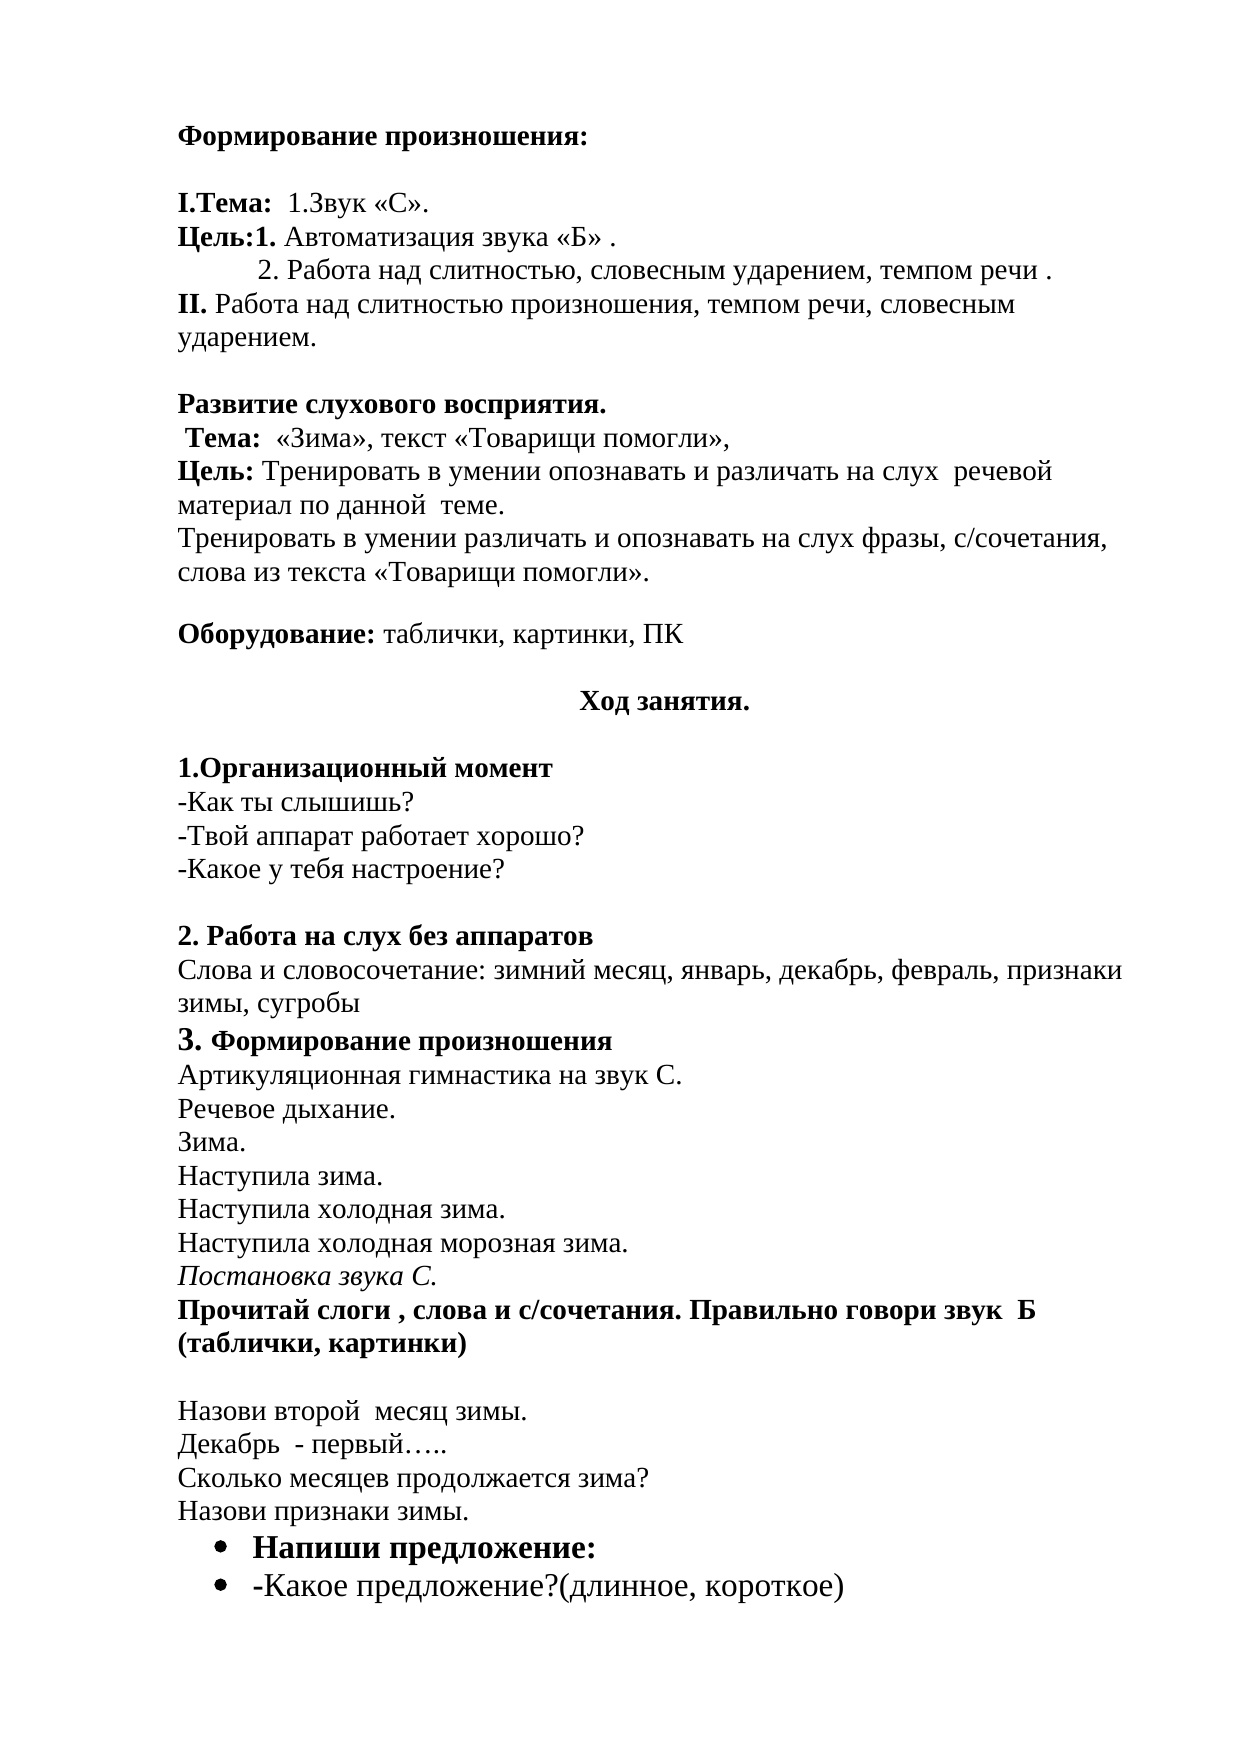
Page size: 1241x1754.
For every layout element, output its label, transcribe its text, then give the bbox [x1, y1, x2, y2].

text Формирование произношения: [177, 118, 1152, 152]
text Слова и словосочетание: зимний месяц, январь, декабрь, февраль, признаки зимы, сугробы [177, 952, 1152, 1019]
text -Как ты слышишь? [177, 784, 1152, 818]
text Артикуляционная гимнастика на звук С. [177, 1057, 1152, 1091]
text 1.Организационный момент [177, 751, 1152, 784]
text Тренировать в умении различать и опознавать на слух фразы, с/сочетания, слова из текста «Товарищи помогли». [177, 521, 1152, 588]
text Декабрь - первый….. [177, 1426, 1152, 1460]
text Речевое дыхание. [177, 1091, 1152, 1124]
list -Какое предложение?(длинное, короткое) [215, 1565, 1152, 1603]
text Назови признаки зимы. [177, 1493, 1152, 1527]
text Оборудование: таблички, картинки, ПК [177, 616, 1152, 650]
text -Какое у тебя настроение? [177, 851, 1152, 885]
text Ход занятия. [177, 683, 1152, 717]
text Цель: Тренировать в умении опознавать и различать на слух речевой материал по данной теме. [177, 453, 1152, 521]
text Тема: «Зима», текст «Товарищи помогли», [177, 420, 1152, 453]
text Прочитай слоги , слова и с/сочетания. Правильно говори звук Б (таблички, картинки) [177, 1292, 1152, 1359]
text 2. Работа над слитностью, словесным ударением, темпом речи . [177, 252, 1152, 286]
text Развитие слухового восприятия. [177, 386, 1152, 420]
text Наступила холодная морозная зима. [177, 1225, 1152, 1258]
text II. Работа над слитностью произношения, темпом речи, словесным ударением. [177, 286, 1152, 353]
text Цель:1. Автоматизация звука «Б» . [177, 219, 1152, 252]
text I.Тема: 1.Звук «С». [177, 185, 1152, 219]
text 2. Работа на слух без аппаратов [177, 918, 1152, 952]
text 3. Формирование произношения [177, 1019, 1152, 1057]
text Зима. [177, 1124, 1152, 1158]
text Назови второй месяц зимы. [177, 1393, 1152, 1426]
text Наступила зима. [177, 1158, 1152, 1191]
list Напиши предложение: [215, 1527, 1152, 1565]
text Сколько месяцев продолжается зима? [177, 1460, 1152, 1493]
text Постановка звука С. [177, 1258, 1152, 1292]
text -Твой аппарат работает хорошо? [177, 818, 1152, 851]
text Наступила холодная зима. [177, 1191, 1152, 1225]
